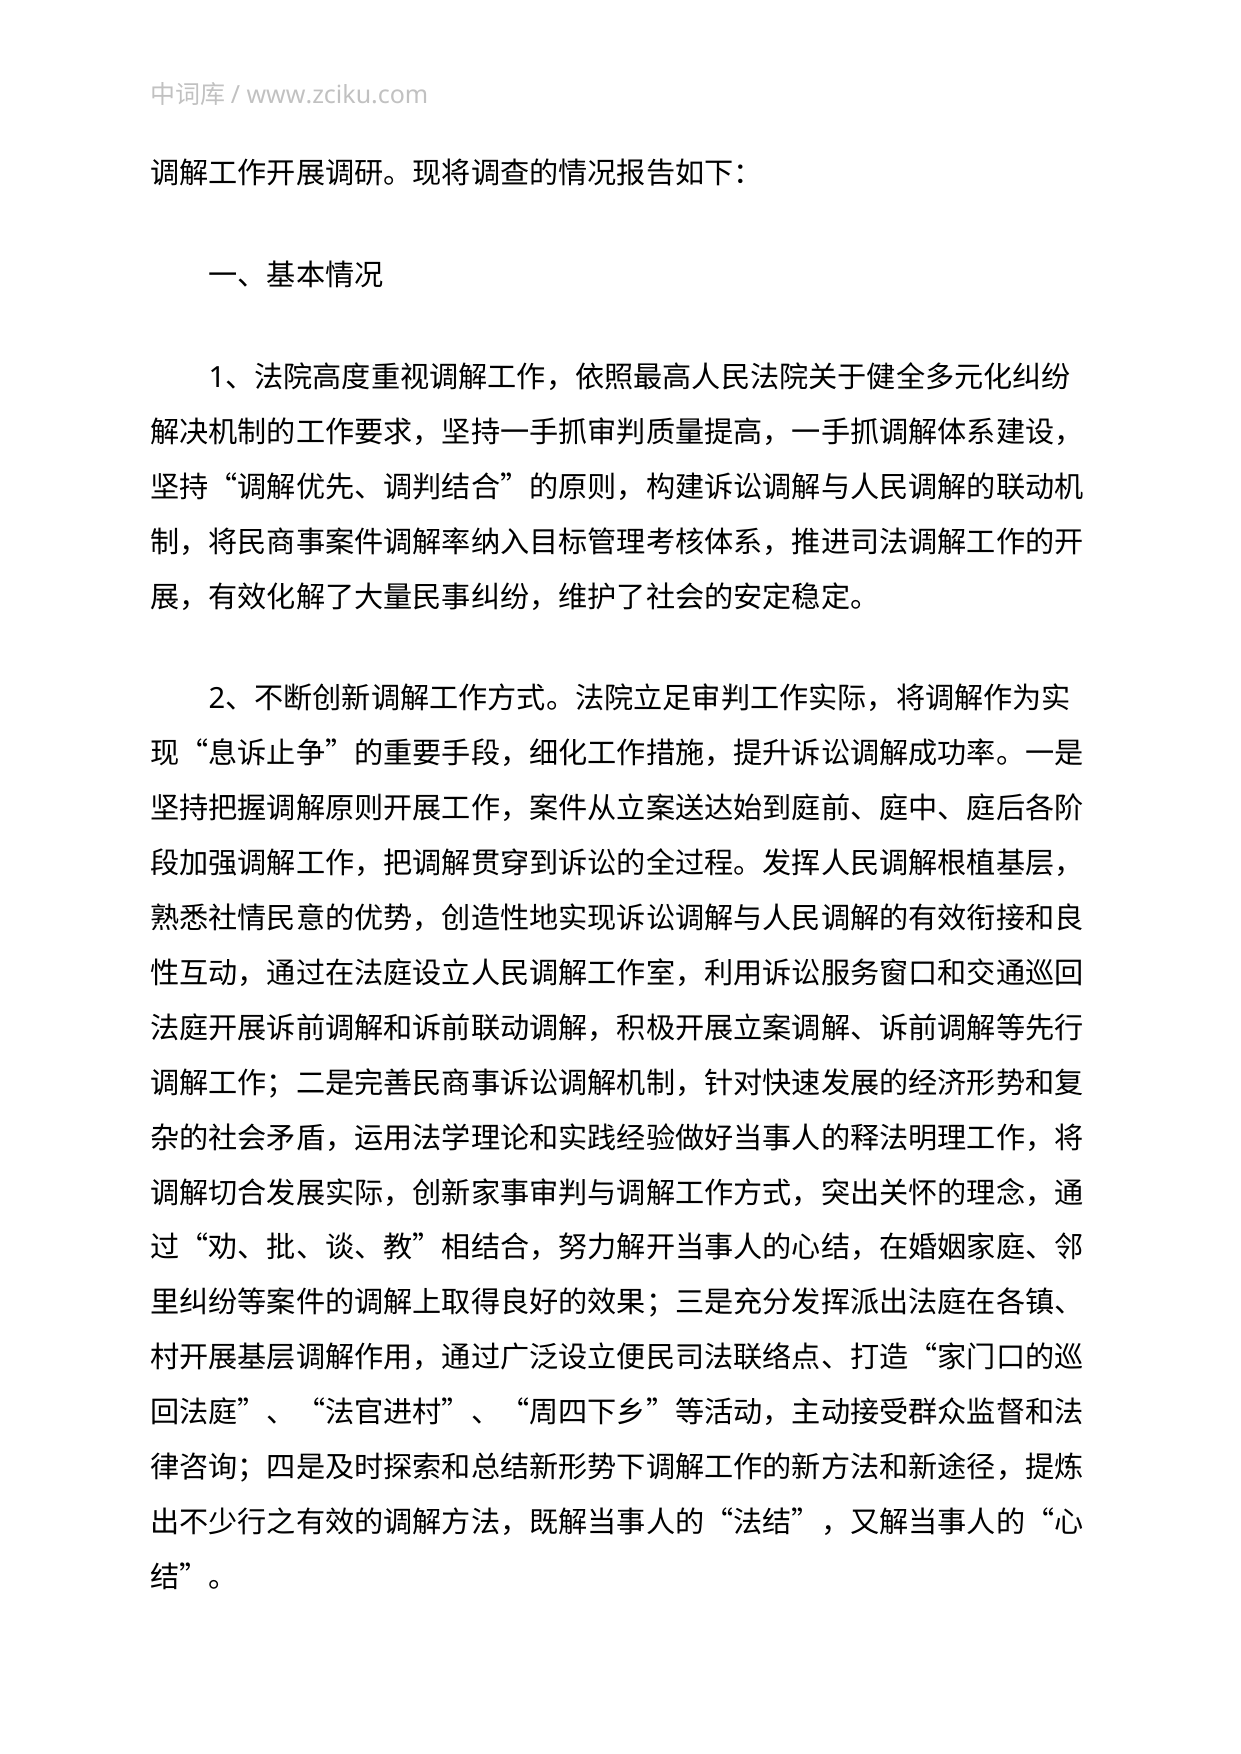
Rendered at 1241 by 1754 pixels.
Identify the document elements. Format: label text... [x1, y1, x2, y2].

text 一、基本情况 [150, 252, 1090, 294]
text 1、法院高度重视调解工作，依照最高人民法院关于健全多元化纠纷解决机制的工作要求，坚持一手抓审判质量提高，一手抓调解体系建设，坚持“调解优先、调判结合”的原则，构建诉讼调解与人民调解的联动机制，将民商事案件调解率纳入目标管理考核体系，推进司法调解工作的开展，有效化解了大量民事纠纷，维护了社会的安定稳定。 [150, 353, 1090, 616]
text 2、不断创新调解工作方式。法院立足审判工作实际，将调解作为实现“息诉止争”的重要手段，细化工作措施，提升诉讼调解成功率。一是坚持把握调解原则开展工作，案件从立案送达始到庭前、庭中、庭后各阶段加强调解工作，把调解贯穿到诉讼的全过程。发挥人民调解根植基层，熟悉社情民意的优势，创造性地实现诉讼调解与人民调解的有效衔接和良性互动，通过在法庭设立人民调解工作室，利用诉讼服务窗口和交通巡回法庭开展诉前调解和诉前联动调解，积极开展立案调解、诉前调解等先行调解工作；二是完善民商事诉讼调解机制，针对快速发展的经济形势和复杂的社会矛盾，运用法学理论和实践经验做好当事人的释法明理工作，将调解切合发展实际，创新家事审判与调解工作方式，突出关怀的理念，通过“劝、批、谈、教”相结合，努力解开当事人的心结，在婚姻家庭、邻里纠纷等案件的调解上取得良好的效果；三是充分发挥派出法庭在各镇、村开展基层调解作用，通过广泛设立便民司法联络点、打造“家门口的巡回法庭”、“法官进村”、“周四下乡”等活动，主动接受群众监督和法律咨询；四是及时探索和总结新形势下调解工作的新方法和新途径，提炼出不少行之有效的调解方法，既解当事人的“法结”，又解当事人的“心结”。 [150, 675, 1090, 1596]
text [150, 150, 1090, 192]
